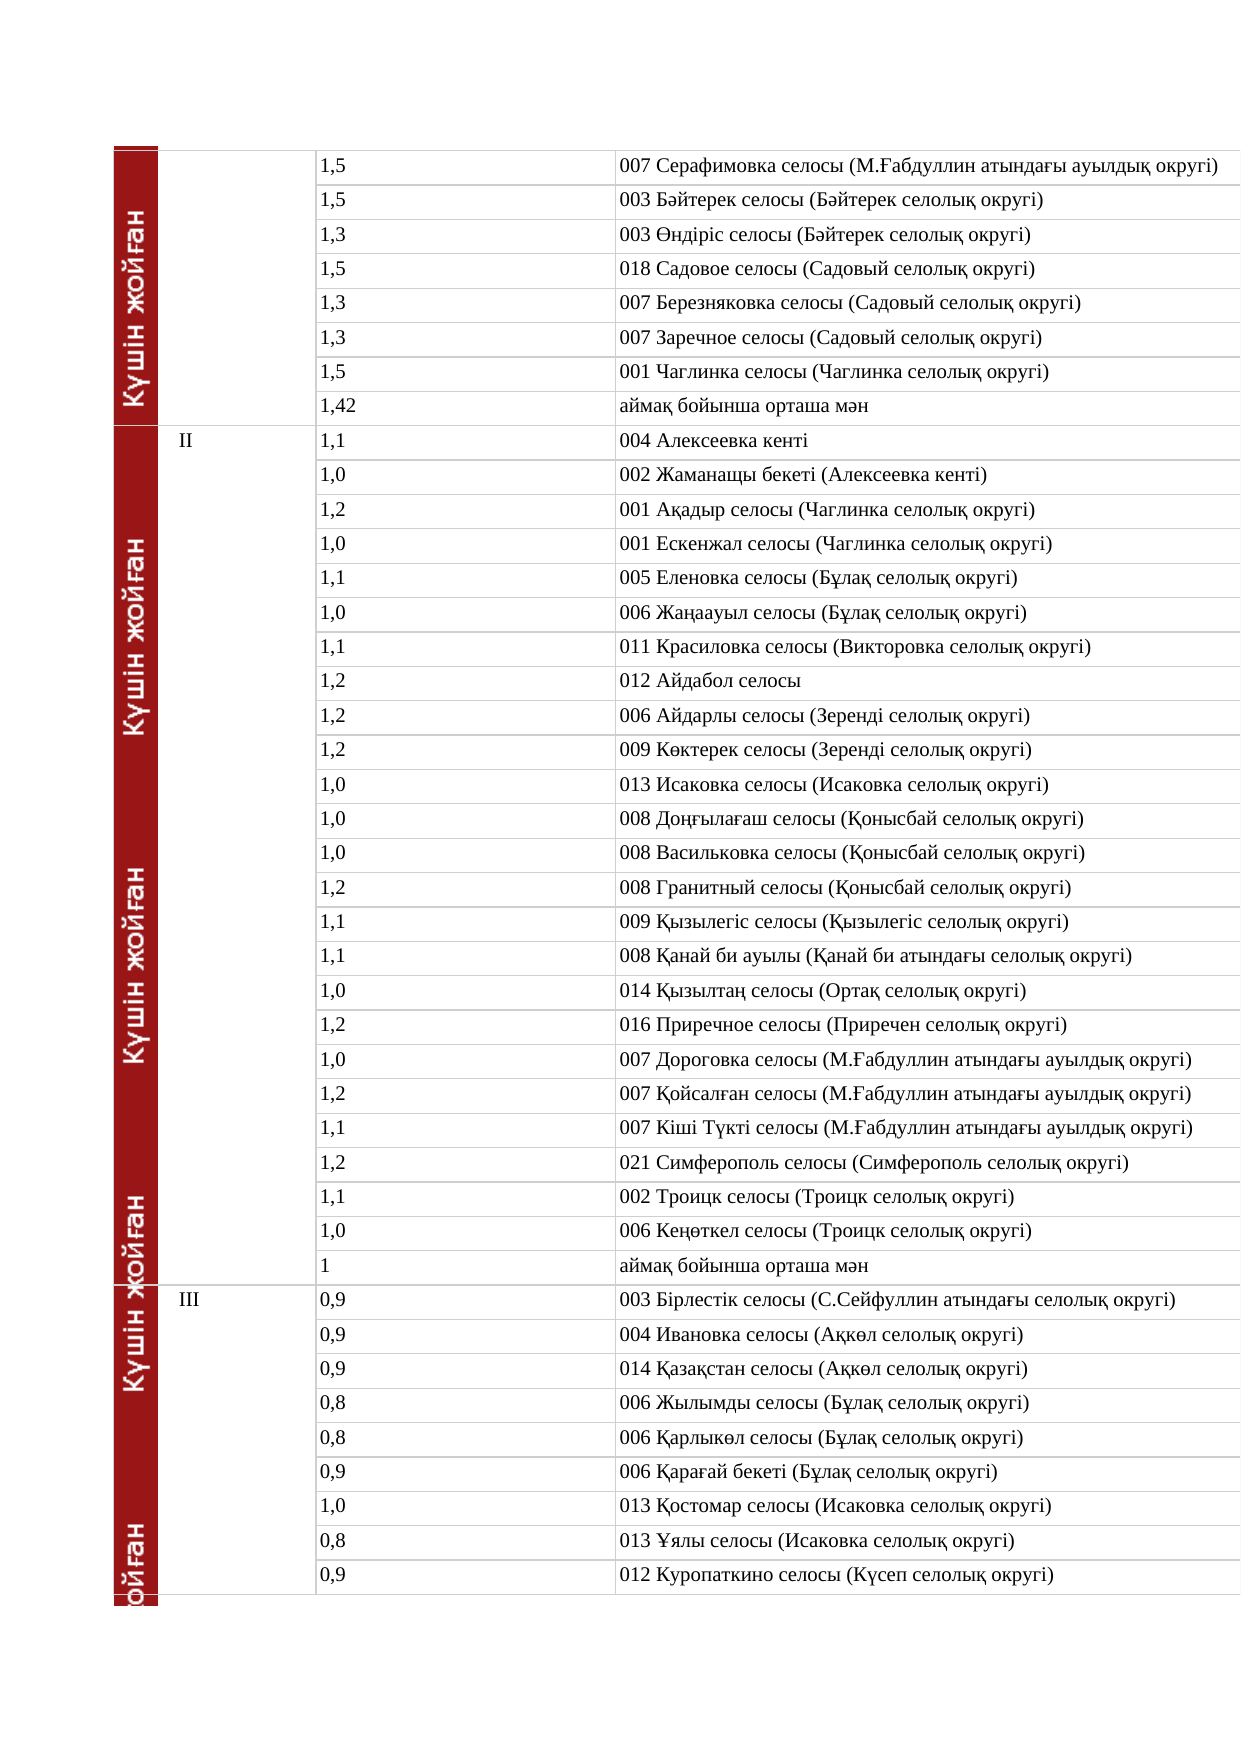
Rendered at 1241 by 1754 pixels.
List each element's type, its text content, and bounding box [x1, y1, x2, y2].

table_cell 008 Қанай би ауылы (Қанай би атындағы селолық округі) [616, 942, 1240, 975]
picture [114, 1595, 158, 1606]
table_cell 006 Қарағай бекеті (Бұлақ селолық округі) [616, 1458, 1240, 1491]
table_cell 1,1 [317, 1114, 615, 1147]
table_cell 1,0 [317, 770, 615, 803]
table_cell 1,3 [317, 323, 615, 356]
table_cell 007 Заречное селосы (Садовый селолық округі) [616, 323, 1240, 356]
table_cell 1,1 [317, 942, 615, 975]
table_cell 1,2 [317, 736, 615, 769]
table_cell 008 Доңғылағаш селосы (Қонысбай селолық округі) [616, 804, 1240, 837]
table_cell 013 Ұялы селосы (Исаковка селолық округі) [616, 1526, 1240, 1559]
table_cell 1,5 [317, 358, 615, 391]
table_cell 008 Васильковка селосы (Қонысбай селолық округі) [616, 839, 1240, 872]
table_cell 007 Кіші Түкті селосы (М.Ғабдуллин атындағы ауылдық округі) [616, 1114, 1240, 1147]
table_cell 012 Куропаткино селосы (Күсеп селолық округі) [616, 1561, 1240, 1594]
table_cell аймақ бойынша орташа мән [616, 392, 1240, 425]
table_cell 006 Қарлыкөл селосы (Бұлақ селолық округі) [616, 1423, 1240, 1456]
table_cell 005 Еленовка селосы (Бұлақ селолық округі) [616, 564, 1240, 597]
table_cell 002 Троицк селосы (Троицк селолық округі) [616, 1183, 1240, 1216]
table_cell 1,42 [317, 392, 615, 425]
table_cell 003 Бірлестік селосы (С.Сейфуллин атындағы селолық округі) [616, 1286, 1240, 1319]
table_cell 1,3 [317, 289, 615, 322]
table_cell 006 Кеңөткел селосы (Троицк селолық округі) [616, 1217, 1240, 1250]
table_cell 001 Ақадыр селосы (Чаглинка селолық округі) [616, 495, 1240, 528]
table_cell 007 Дороговка селосы (М.Ғабдуллин атындағы ауылдық округі) [616, 1045, 1240, 1078]
picture [114, 151, 158, 425]
table_cell 1,0 [317, 976, 615, 1009]
table_cell 009 Қызылегіс селосы (Қызылегіс селолық округі) [616, 908, 1240, 941]
table_cell 1,0 [317, 529, 615, 562]
table_cell 0,9 [317, 1354, 615, 1387]
table_cell 007 Березняковка селосы (Садовый селолық округі) [616, 289, 1240, 322]
table_cell 004 Алексеевка кенті [616, 426, 1240, 459]
table_cell 0,9 [317, 1458, 615, 1491]
table_cell 0,9 [317, 1286, 615, 1319]
table_cell 002 Жаманащы бекеті (Алексеевка кенті) [616, 461, 1240, 494]
table_cell 1,2 [317, 1079, 615, 1112]
table_cell 011 Красиловка селосы (Викторовка селолық округі) [616, 633, 1240, 666]
table_cell 1,0 [317, 1217, 615, 1250]
table_cell 0,9 [317, 1561, 615, 1594]
table_cell 006 Айдарлы селосы (Зеренді селолық округі) [616, 701, 1240, 734]
table_cell 001 Ескенжал селосы (Чаглинка селолық округі) [616, 529, 1240, 562]
table_cell 1,2 [317, 1148, 615, 1181]
picture [114, 146, 158, 150]
table_cell 1,0 [317, 804, 615, 837]
table_cell 1,5 [317, 254, 615, 287]
table_cell 1,3 [317, 220, 615, 253]
table_cell II [114, 426, 315, 1284]
table_cell 1,2 [317, 701, 615, 734]
table_cell 014 Қазақстан селосы (Ақкөл селолық округі) [616, 1354, 1240, 1387]
table_cell 004 Ивановка селосы (Ақкөл селолық округі) [616, 1320, 1240, 1353]
table_cell 013 Исаковка селосы (Исаковка селолық округі) [616, 770, 1240, 803]
table_cell 1,2 [317, 495, 615, 528]
table_cell 0,9 [317, 1320, 615, 1353]
table_cell 1,1 [317, 426, 615, 459]
table_cell 1,5 [317, 186, 615, 219]
table_cell 1,1 [317, 633, 615, 666]
table_cell 003 Бәйтерек селосы (Бәйтерек селолық округі) [616, 186, 1240, 219]
table_cell 1,0 [317, 839, 615, 872]
table_cell 007 Қойсалған селосы (М.Ғабдуллин атындағы ауылдық округі) [616, 1079, 1240, 1112]
table_cell 016 Приречное селосы (Приречен селолық округі) [616, 1011, 1240, 1044]
table_cell 008 Гранитный селосы (Қонысбай селолық округі) [616, 873, 1240, 906]
table_cell 1,0 [317, 1045, 615, 1078]
table_cell 021 Симферополь селосы (Симферополь селолық округі) [616, 1148, 1240, 1181]
table_cell 1,2 [317, 667, 615, 700]
table_cell III [114, 1286, 315, 1594]
table_cell 1,0 [317, 461, 615, 494]
table_cell 012 Айдабол селосы [616, 667, 1240, 700]
table_cell 1 [317, 1251, 615, 1284]
table_cell 006 Жылымды селосы (Бұлақ селолық округі) [616, 1389, 1240, 1422]
table_cell 1,5 [317, 151, 615, 184]
table_cell 1,0 [317, 1492, 615, 1525]
table_cell 014 Қызылтаң селосы (Ортақ селолық округі) [616, 976, 1240, 1009]
table_cell 003 Өндіріс селосы (Бәйтерек селолық округі) [616, 220, 1240, 253]
table_cell 013 Қостомар селосы (Исаковка селолық округі) [616, 1492, 1240, 1525]
table_cell 0,8 [317, 1389, 615, 1422]
table_cell 018 Садовое селосы (Садовый селолық округі) [616, 254, 1240, 287]
table_cell 1,1 [317, 1183, 615, 1216]
table_cell аймақ бойынша орташа мән [616, 1251, 1240, 1284]
table_cell 1,2 [317, 1011, 615, 1044]
table_cell 001 Чаглинка селосы (Чаглинка селолық округі) [616, 358, 1240, 391]
table_cell 0,8 [317, 1423, 615, 1456]
table_cell 1,1 [317, 908, 615, 941]
table_cell 007 Серафимовка селосы (М.Ғабдуллин атындағы ауылдық округі) [616, 151, 1240, 184]
table_cell 006 Жаңаауыл селосы (Бұлақ селолық округі) [616, 598, 1240, 631]
table_cell 1,0 [317, 598, 615, 631]
table_cell 0,8 [317, 1526, 615, 1559]
table_cell 1,2 [317, 873, 615, 906]
table_cell 1,1 [317, 564, 615, 597]
table_cell 009 Көктерек селосы (Зеренді селолық округі) [616, 736, 1240, 769]
